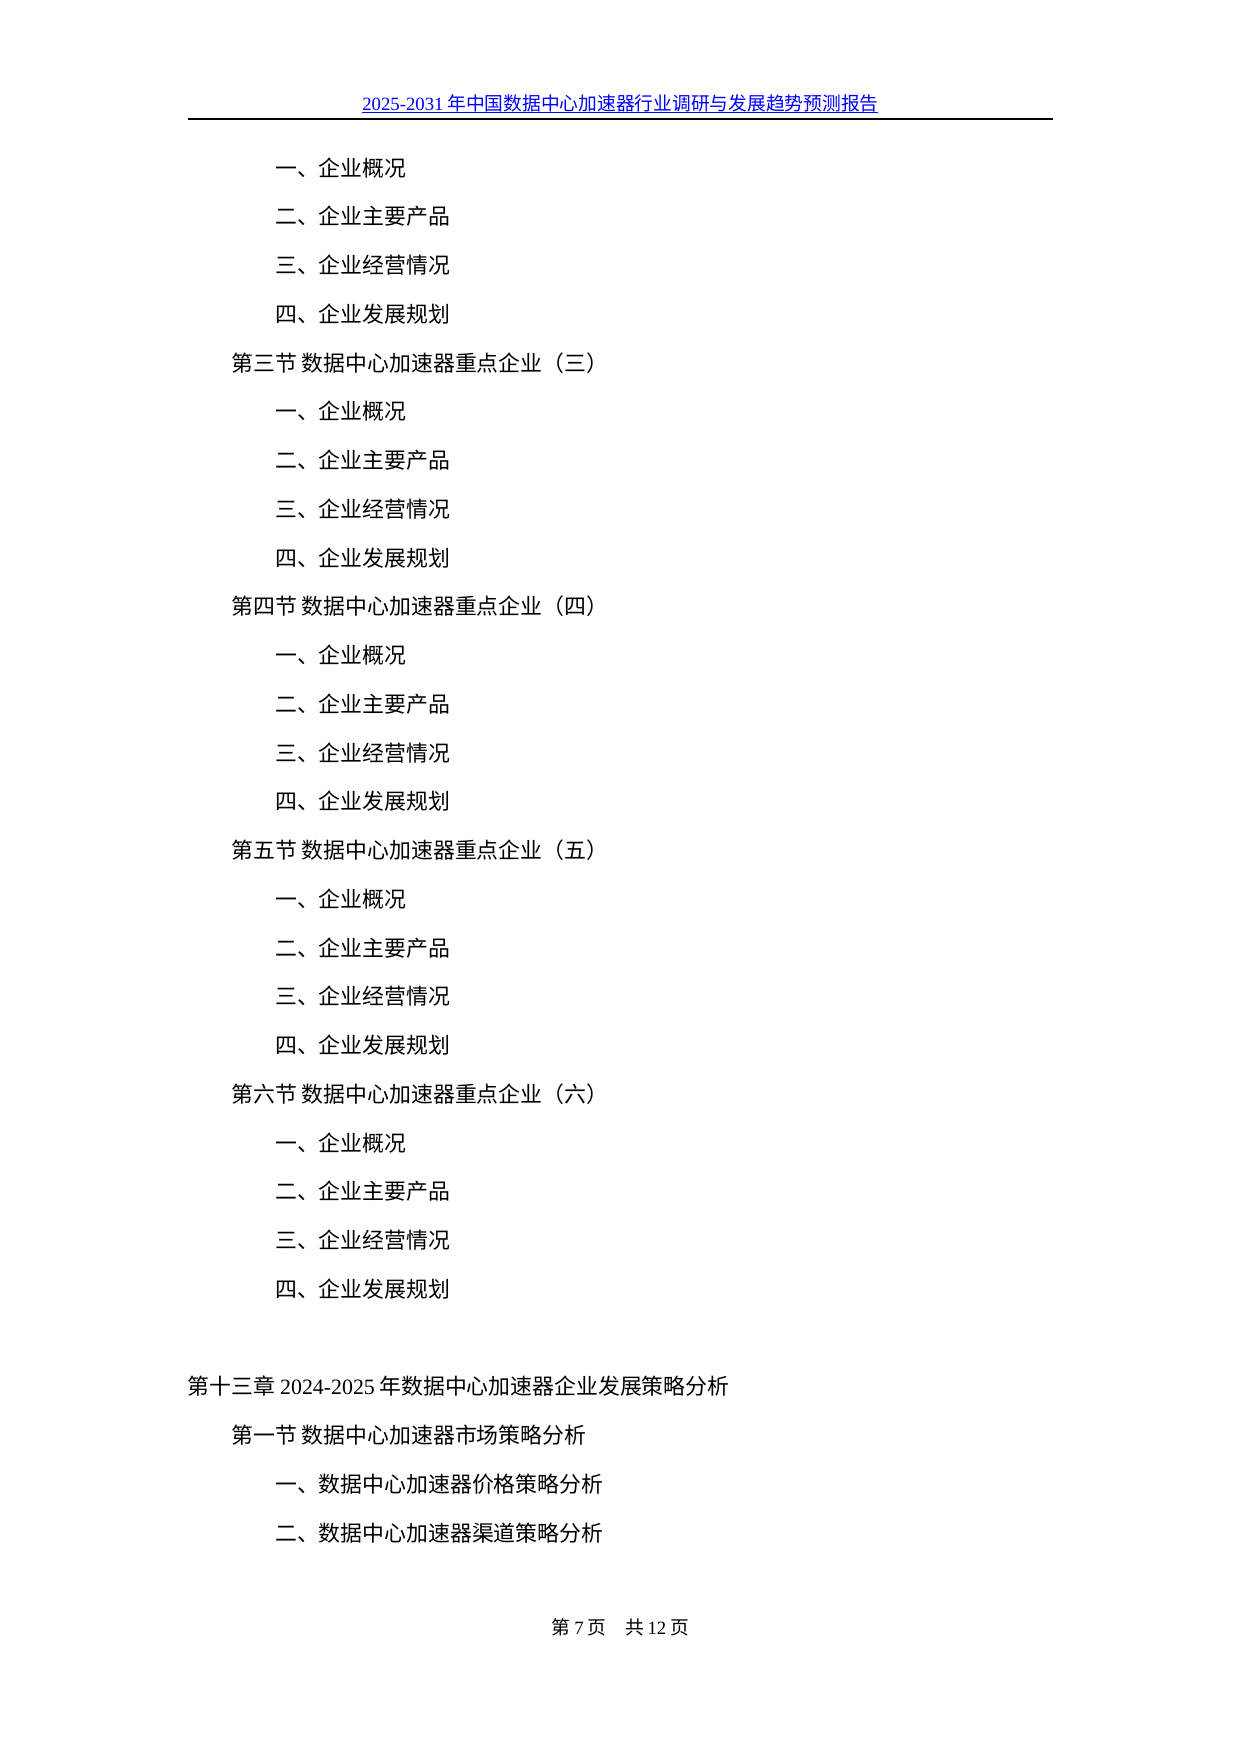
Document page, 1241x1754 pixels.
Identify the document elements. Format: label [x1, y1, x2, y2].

text [187, 150, 1053, 1548]
